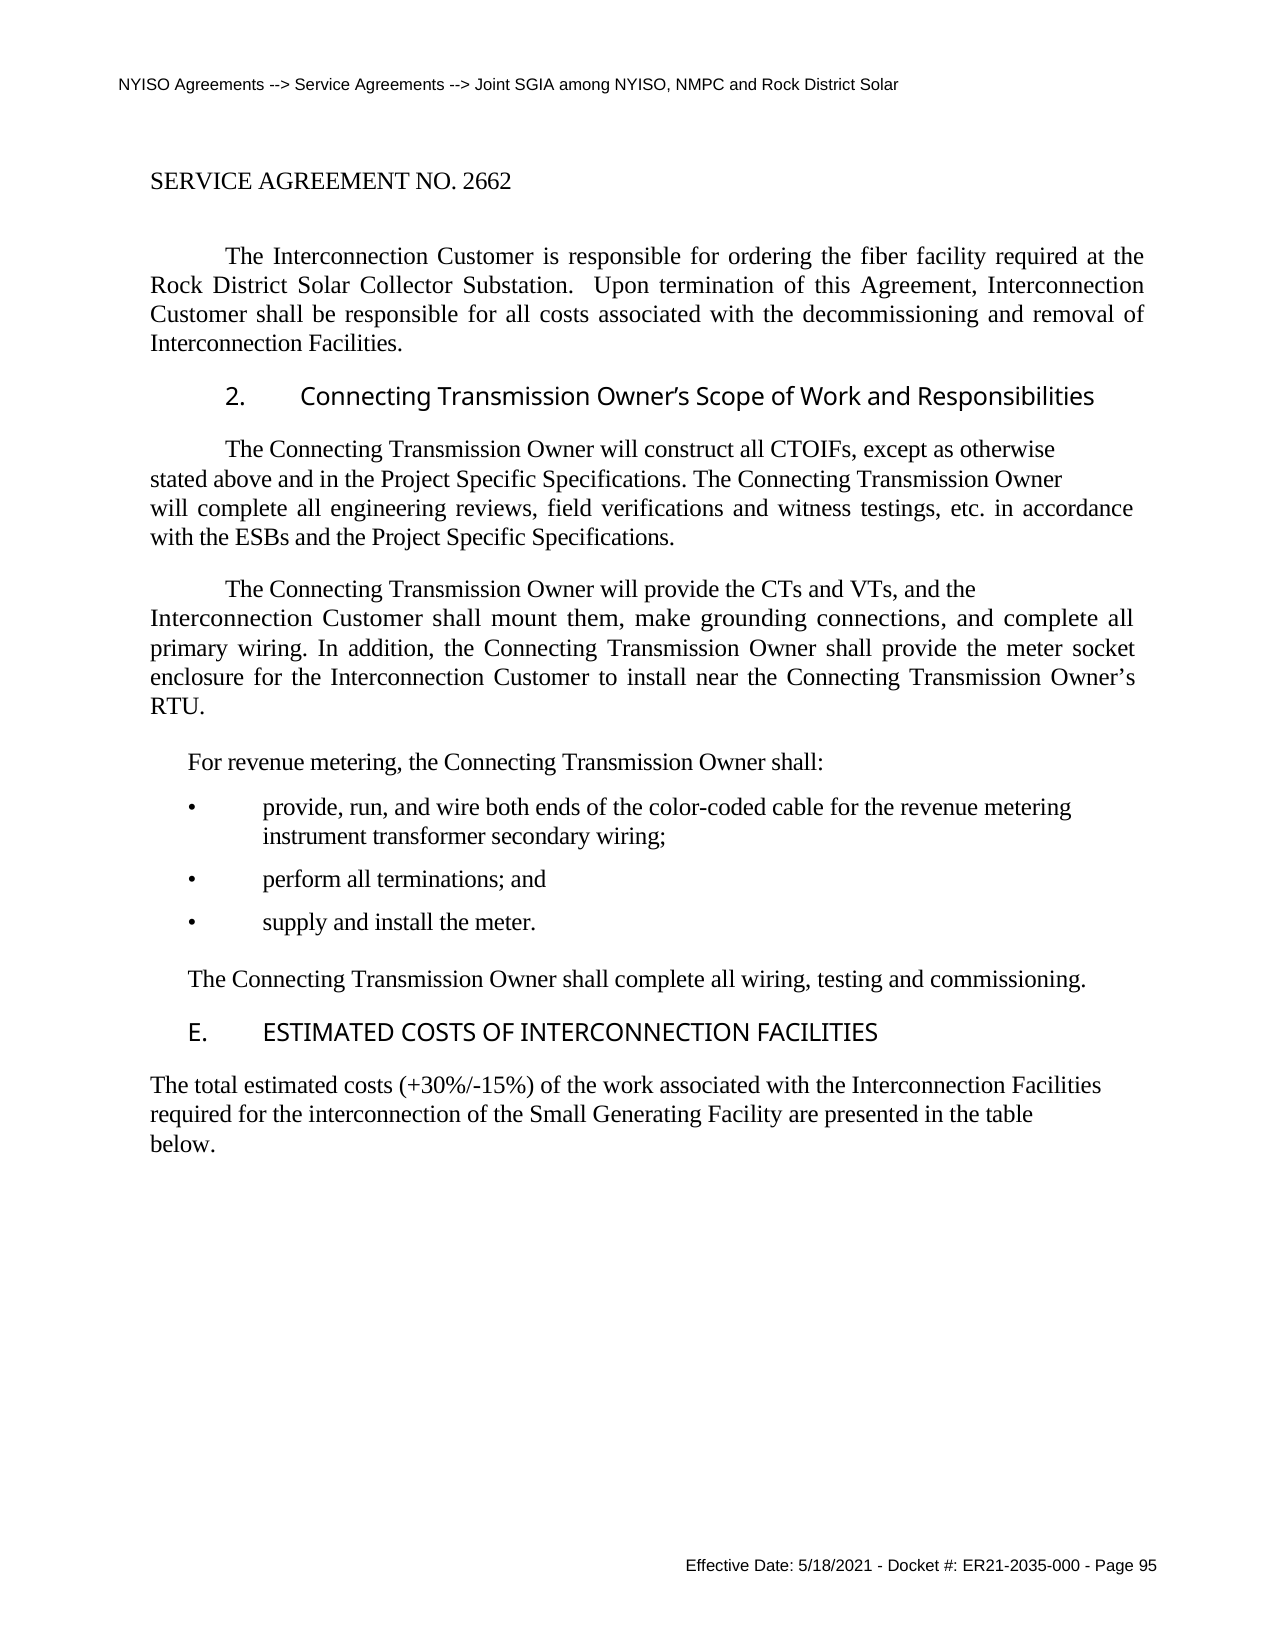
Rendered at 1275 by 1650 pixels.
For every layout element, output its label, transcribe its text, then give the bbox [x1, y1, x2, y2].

text will complete all engineering reviews, field verifications and witness testings, etc. in accordance with the ESBs and the Project Specific Specifications. [150, 493, 1134, 551]
text stated above and in the Project Specific Specifications. The Connecting Transmission Owner [150, 464, 1275, 493]
text • perform all terminations; and [187, 865, 1275, 893]
text The total estimated costs (+30%/-15%) of the work associated with the Interconnection Facilities required for the interconnection of the Small Generating Facility are presented in the table below. [150, 1070, 1141, 1158]
text 2. Connecting Transmission Owner’s Scope of Work and Responsibilities [225, 383, 1275, 412]
text The Interconnection Customer is responsible for ordering the fiber facility required at the Rock District Solar Collector Substation. Upon termination of this Agreement, Interconnection Customer shall be responsible for all costs associated with the decommissioning and removal of Interconnection Facilities. [150, 241, 1146, 357]
text instrument transformer secondary wiring; [187, 821, 1275, 850]
text The Connecting Transmission Owner shall complete all wiring, testing and commissioning. [187, 964, 1275, 993]
text • supply and install the meter. [187, 908, 1275, 936]
text The Connecting Transmission Owner will provide the CTs and VTs, and the [225, 575, 1275, 603]
text SERVICE AGREEMENT NO. 2662 [150, 166, 1275, 195]
text E. ESTIMATED COSTS OF INTERCONNECTION FACILITIES [187, 1019, 1275, 1047]
text Interconnection Customer shall mount them, make grounding connections, and complete all primary wiring. In addition, the Connecting Transmission Owner shall provide the meter socket enclosure for the Interconnection Customer to install near the Connecting Transmission Owner’s RTU. [150, 603, 1145, 720]
text For revenue metering, the Connecting Transmission Owner shall: [187, 748, 1275, 776]
text The Connecting Transmission Owner will construct all CTOIFs, except as otherwise [225, 435, 1275, 464]
text • provide, run, and wire both ends of the color-coded cable for the revenue metering [187, 793, 1275, 821]
